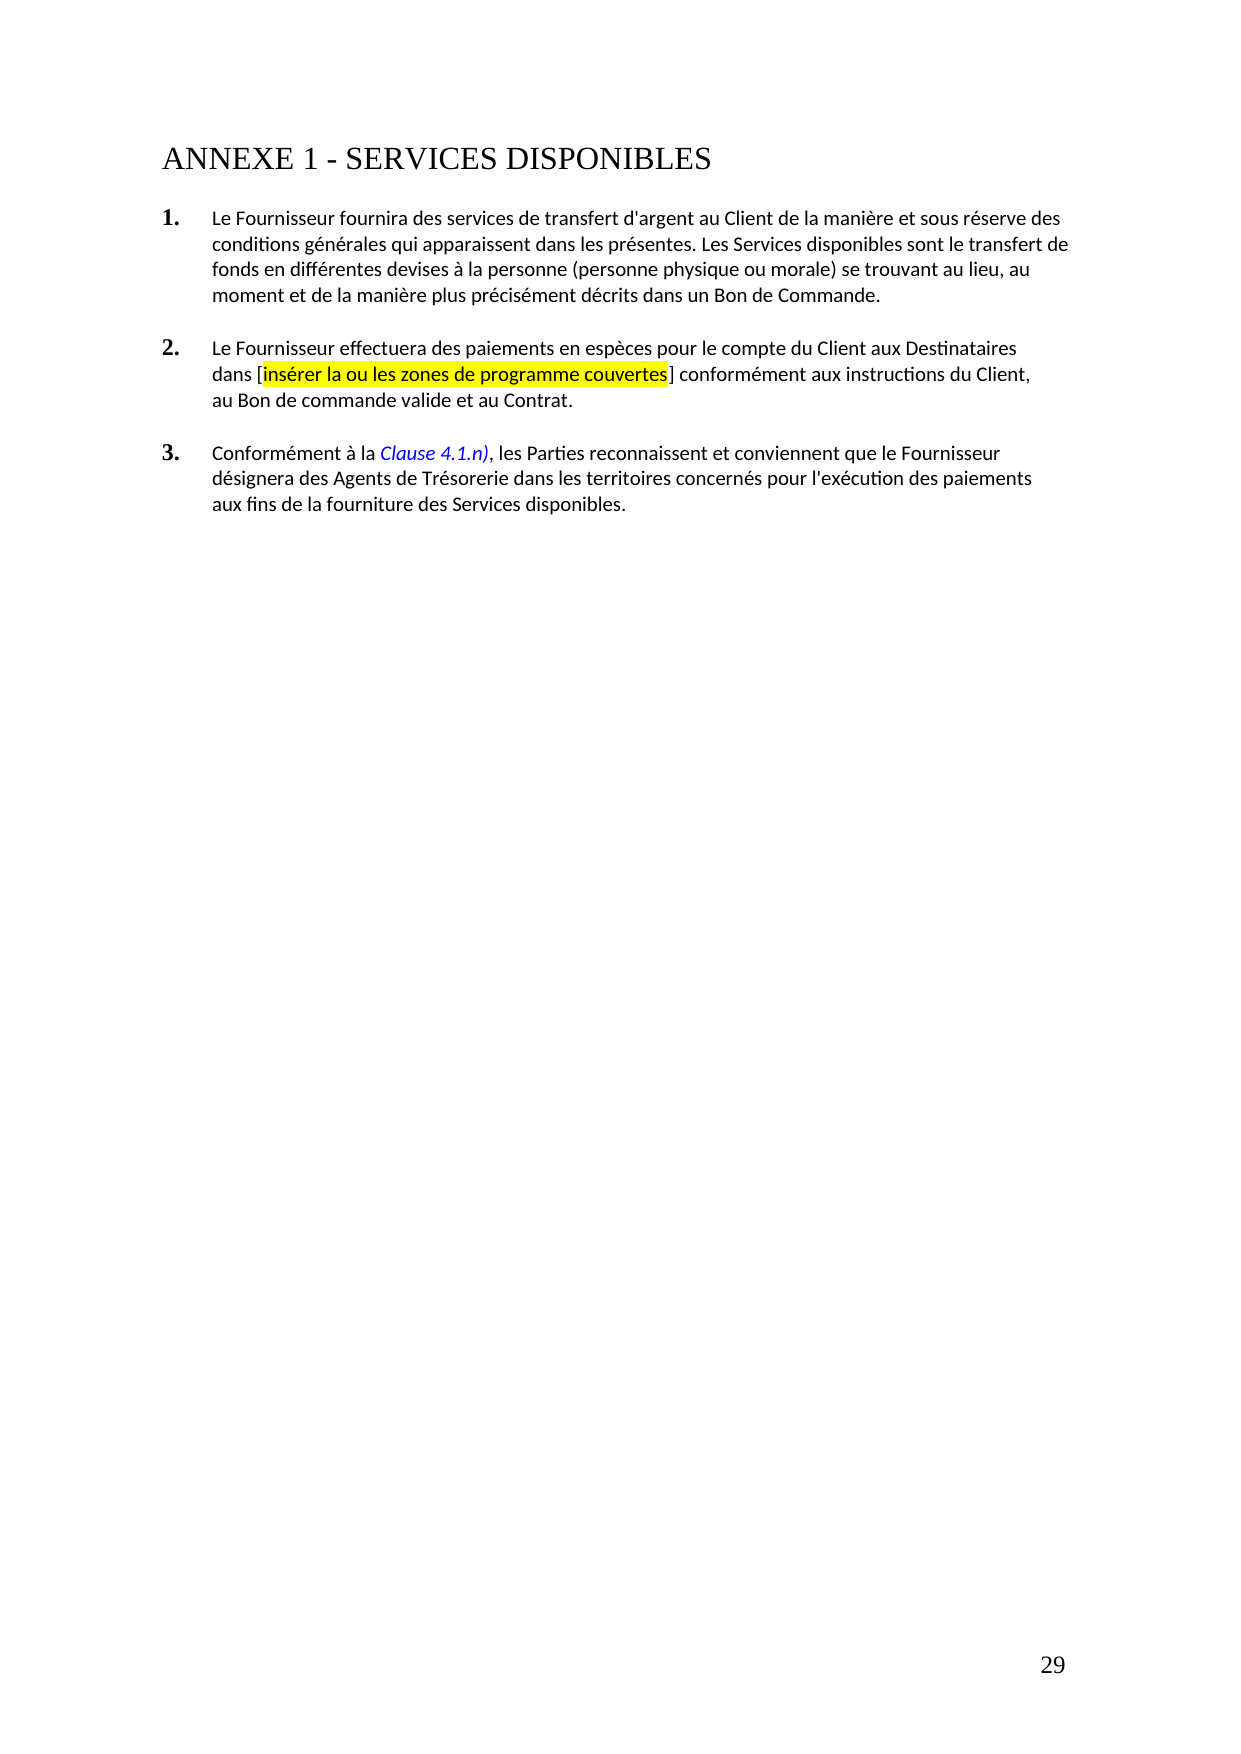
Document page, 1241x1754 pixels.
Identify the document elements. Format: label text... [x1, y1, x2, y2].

subtitle ANNEXE 1 - SERVICES DISPONIBLES [162, 139, 1090, 176]
list Le Fournisseur effectuera des paiements en espèces pour le compte du Client aux Destinataires dans [insérer la ou les zones de programme couvertes] conformément aux instructions du Client, au Bon de commande valide et au Contrat. [162, 333, 1053, 412]
list Conformément à la Clause 4.1(o), les Parties reconnaissent et conviennent que le Fournisseur désignera des Agents de Trésorerie dans les territoires concernés pour l'exécution des paiements aux fins de la fourniture des Services disponibles. [162, 438, 1053, 517]
list Le Fournisseur fournira des services de transfert d'argent au Client de la manière et sous réserve des conditions générales qui apparaissent dans les présentes. Les Services disponibles sont le transfert de fonds en différentes devises à la personne (personne physique ou morale) se trouvant au lieu, au moment et de la manière plus précisément décrits dans un Bon de Commande. [162, 203, 1080, 307]
